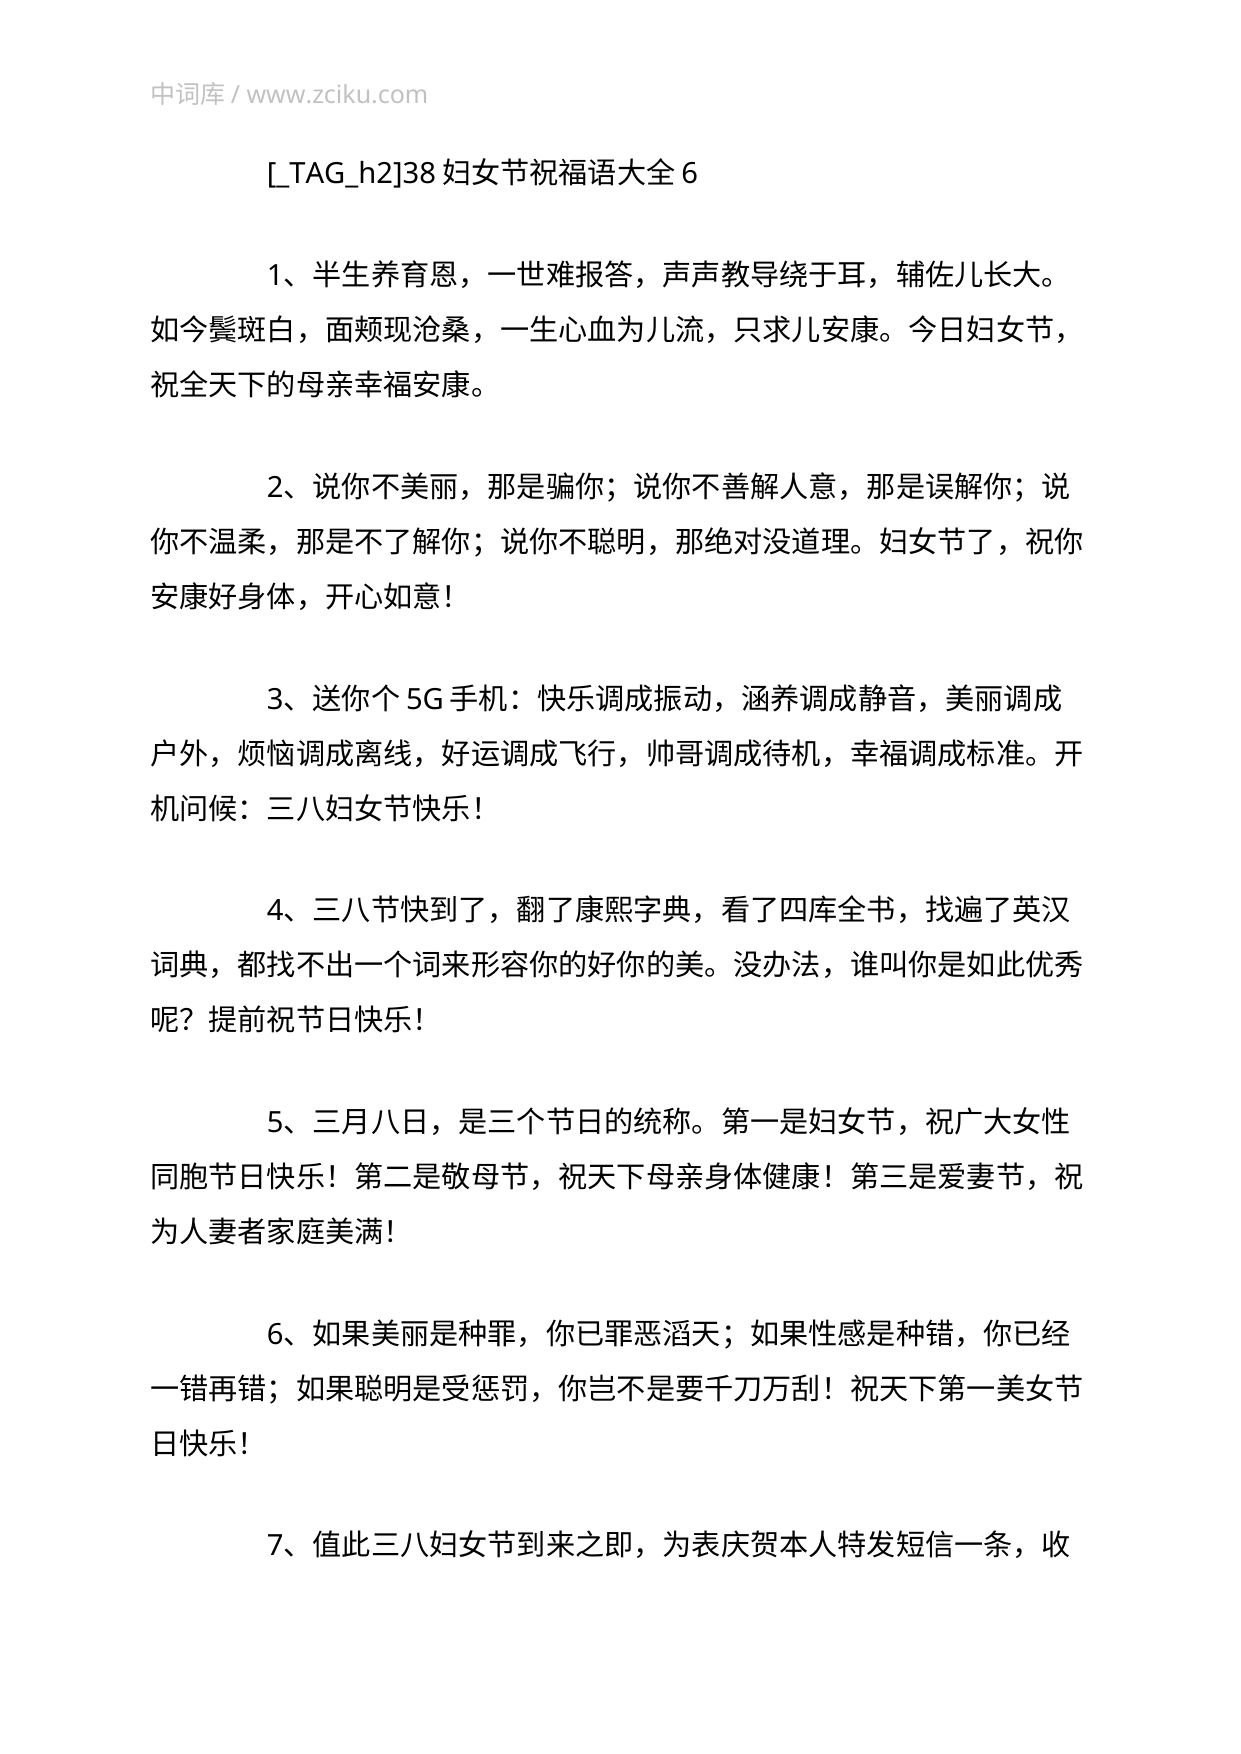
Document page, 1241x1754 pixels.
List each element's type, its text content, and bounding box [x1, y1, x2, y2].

text 4、三八节快到了，翻了康熙字典，看了四库全书，找遍了英汉词典，都找不出一个词来形容你的好你的美。没办法，谁叫你是如此优秀呢？提前祝节日快乐！ [150, 887, 1090, 1039]
text 1、半生养育恩，一世难报答，声声教导绕于耳，辅佐儿长大。如今鬓斑白，面颊现沧桑，一生心血为儿流，只求儿安康。今日妇女节，祝全天下的母亲幸福安康。 [150, 252, 1090, 404]
text [_TAG_h2]38妇女节祝福语大全6 [150, 150, 1090, 192]
text 5、三月八日，是三个节日的统称。第一是妇女节，祝广大女性同胞节日快乐！第二是敬母节，祝天下母亲身体健康！第三是爱妻节，祝为人妻者家庭美满！ [150, 1099, 1090, 1251]
text 6、如果美丽是种罪，你已罪恶滔天；如果性感是种错，你已经一错再错；如果聪明是受惩罚，你岂不是要千刀万刮！祝天下第一美女节日快乐！ [150, 1310, 1090, 1462]
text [150, 1522, 1090, 1564]
text 2、说你不美丽，那是骗你；说你不善解人意，那是误解你；说你不温柔，那是不了解你；说你不聪明，那绝对没道理。妇女节了，祝你安康好身体，开心如意！ [150, 464, 1090, 616]
text 3、送你个5G手机：快乐调成振动，涵养调成静音，美丽调成户外，烦恼调成离线，好运调成飞行，帅哥调成待机，幸福调成标准。开机问候：三八妇女节快乐！ [150, 675, 1090, 827]
